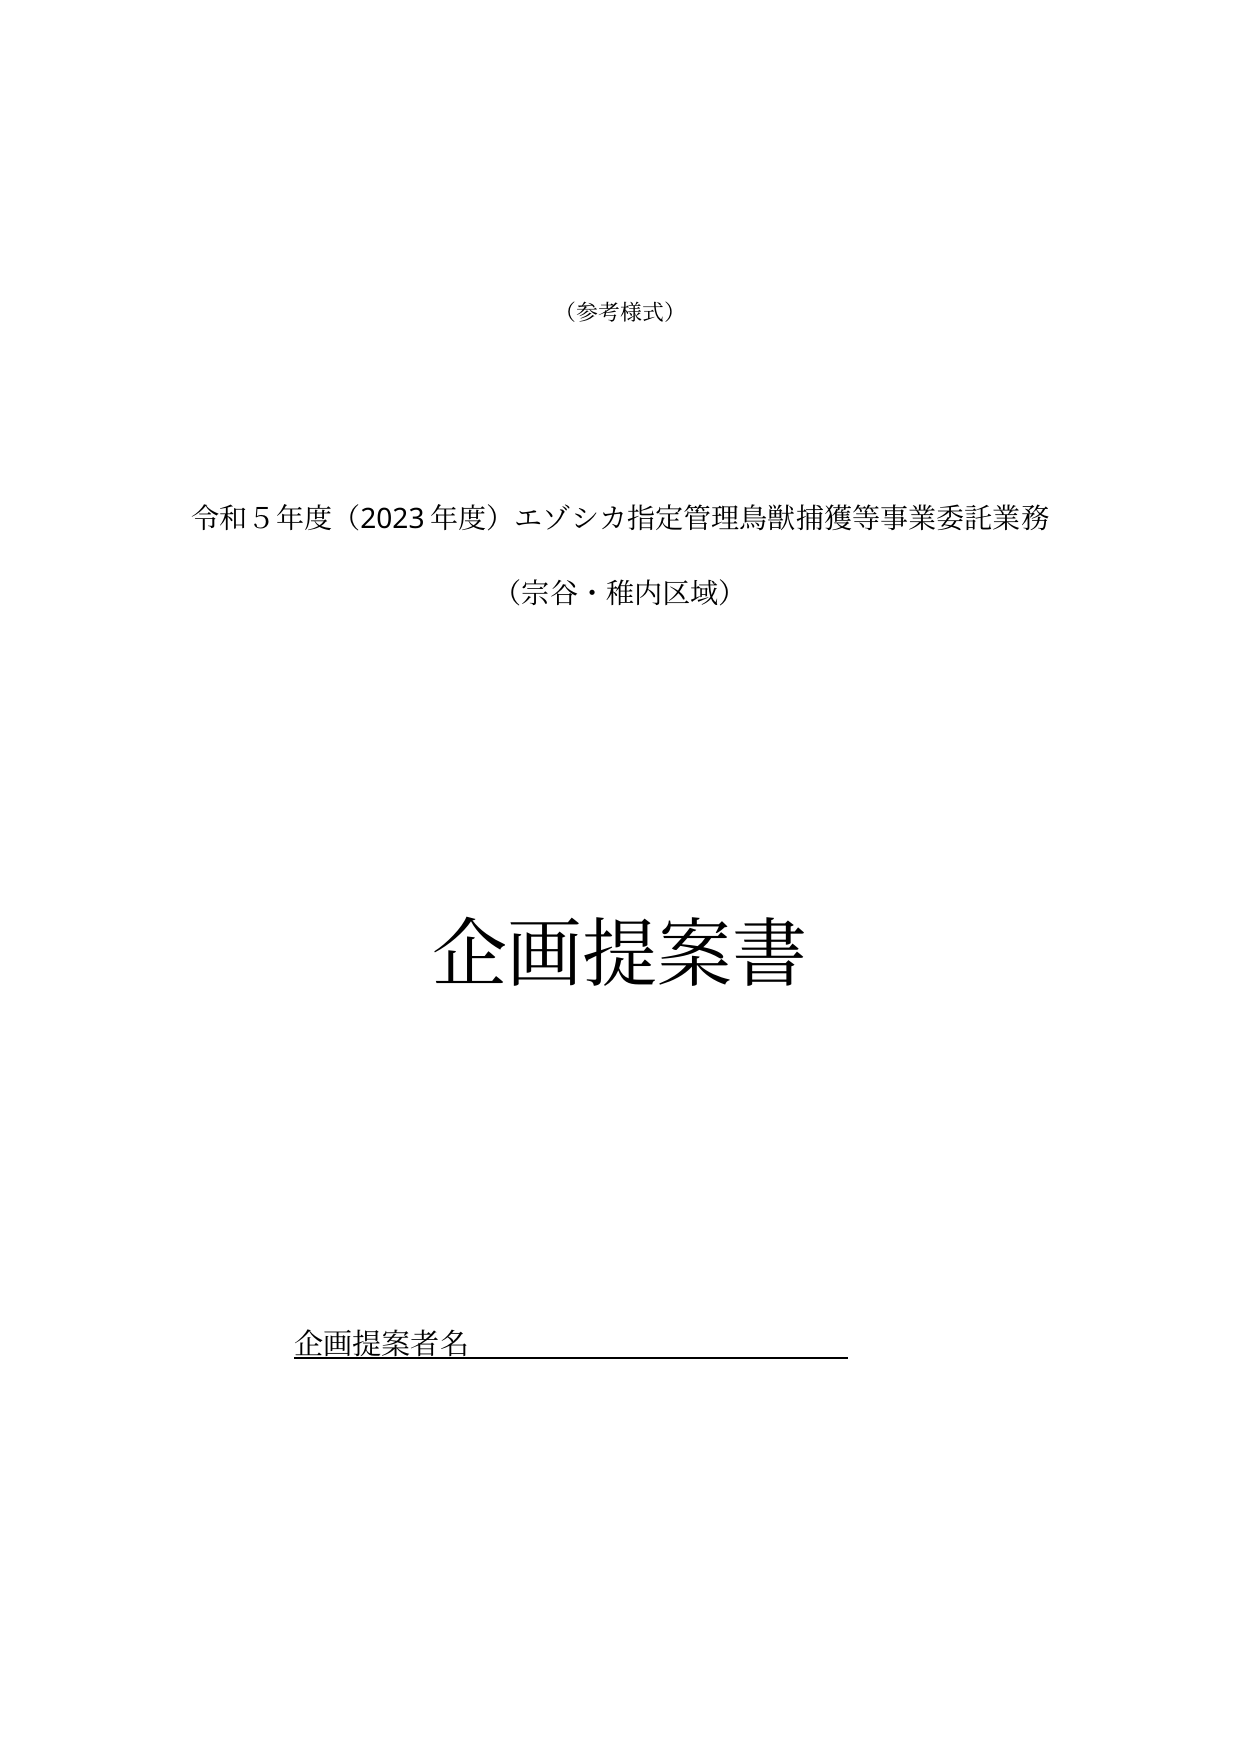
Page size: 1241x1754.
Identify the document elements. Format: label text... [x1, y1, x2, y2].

text 企画提案者名 [177, 1304, 1063, 1379]
text 企画提案書 [177, 892, 1063, 1004]
text （宗谷・稚内区域） [177, 554, 1063, 629]
text （参考様式） [177, 292, 1063, 329]
text 令和５年度（2023年度）エゾシカ指定管理鳥獣捕獲等事業委託業務 [177, 479, 1063, 554]
